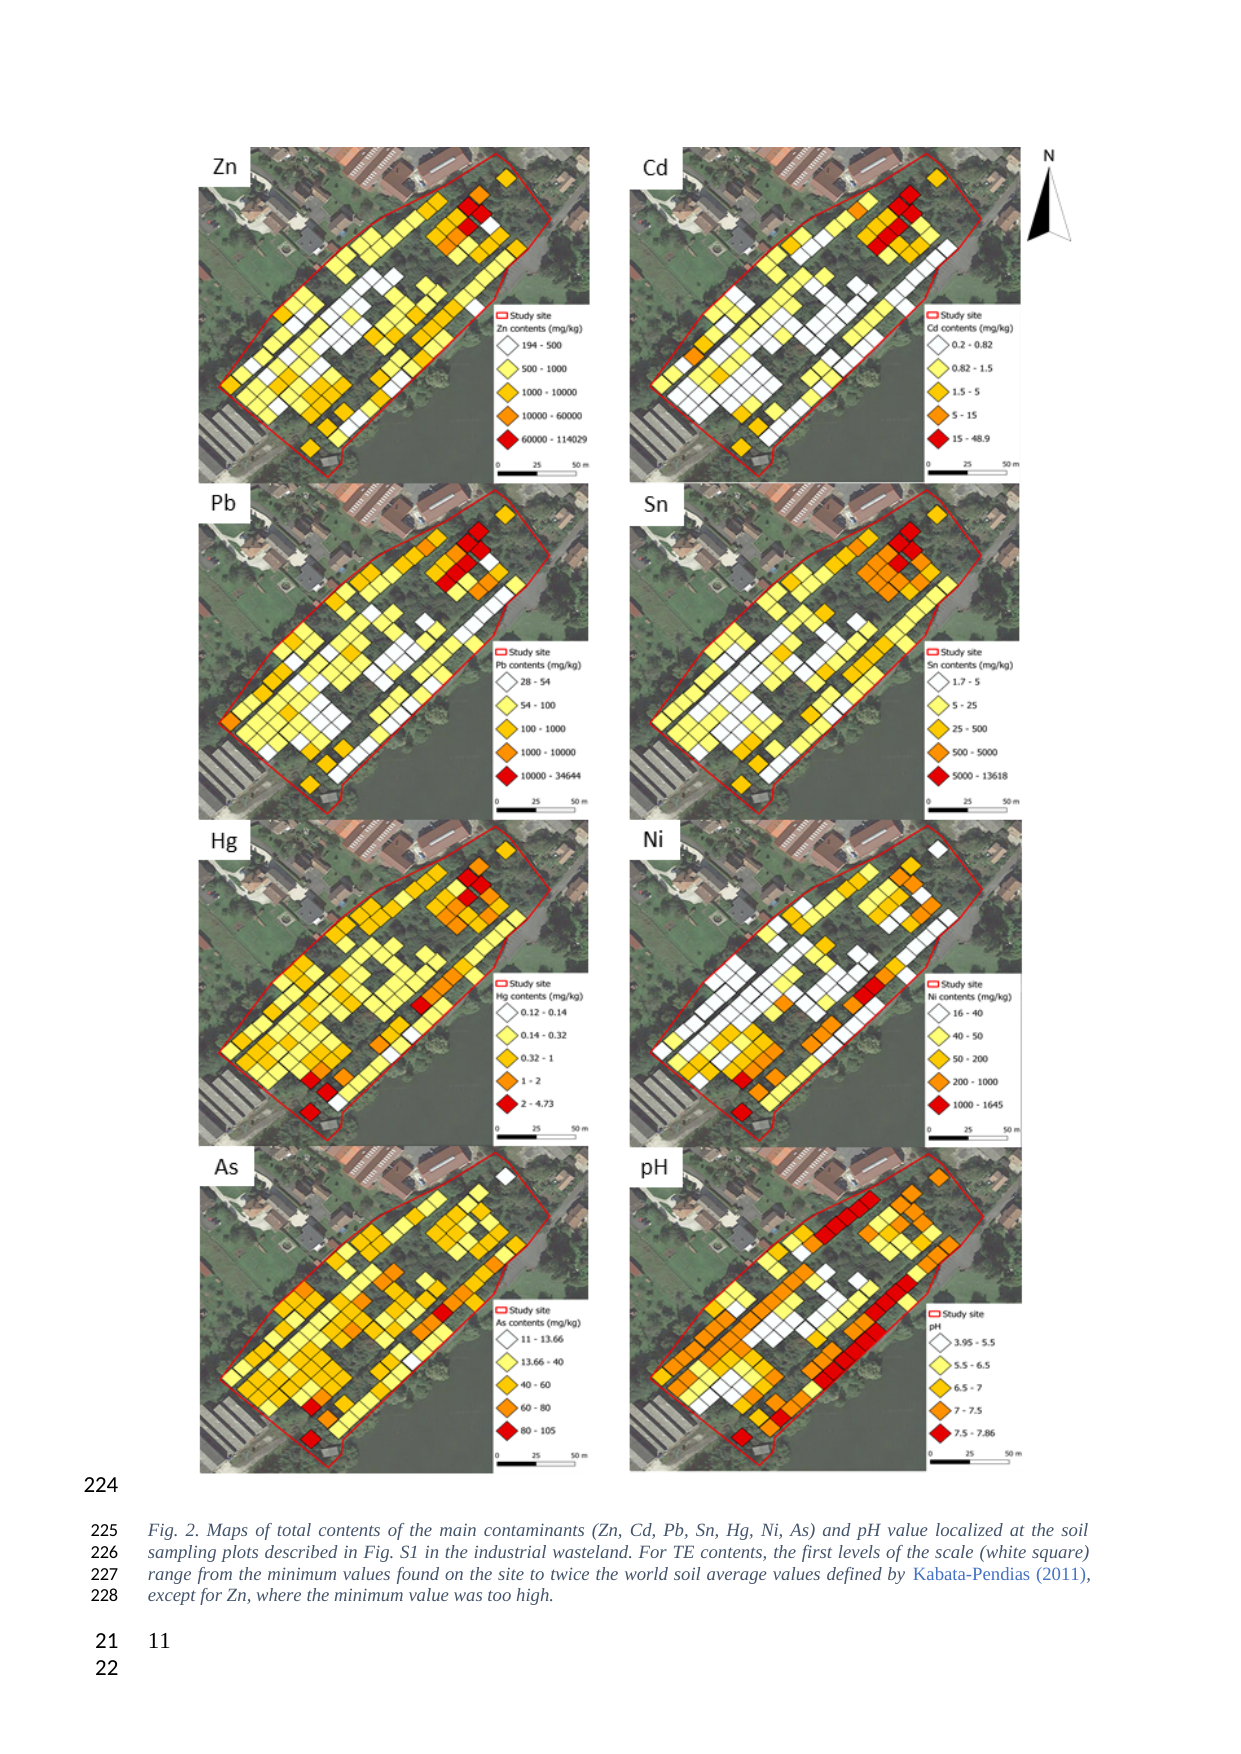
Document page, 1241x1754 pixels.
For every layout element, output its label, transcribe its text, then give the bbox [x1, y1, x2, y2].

picture [147, 147, 1079, 1493]
text Fig. 2. Maps of total contents of the main contaminants (Zn, Cd, Pb, Sn, Hg, Ni, As) and pH value localized at the soil sampling plots described in Fig. S1 in the industrial wasteland. For TE contents, the first levels of the scale (white square) range from the minimum values found on the site to twice the world soil average values defined by Kabata-Pendias (2011), except for Zn, where the minimum value was too high. [148, 1519, 1093, 1606]
